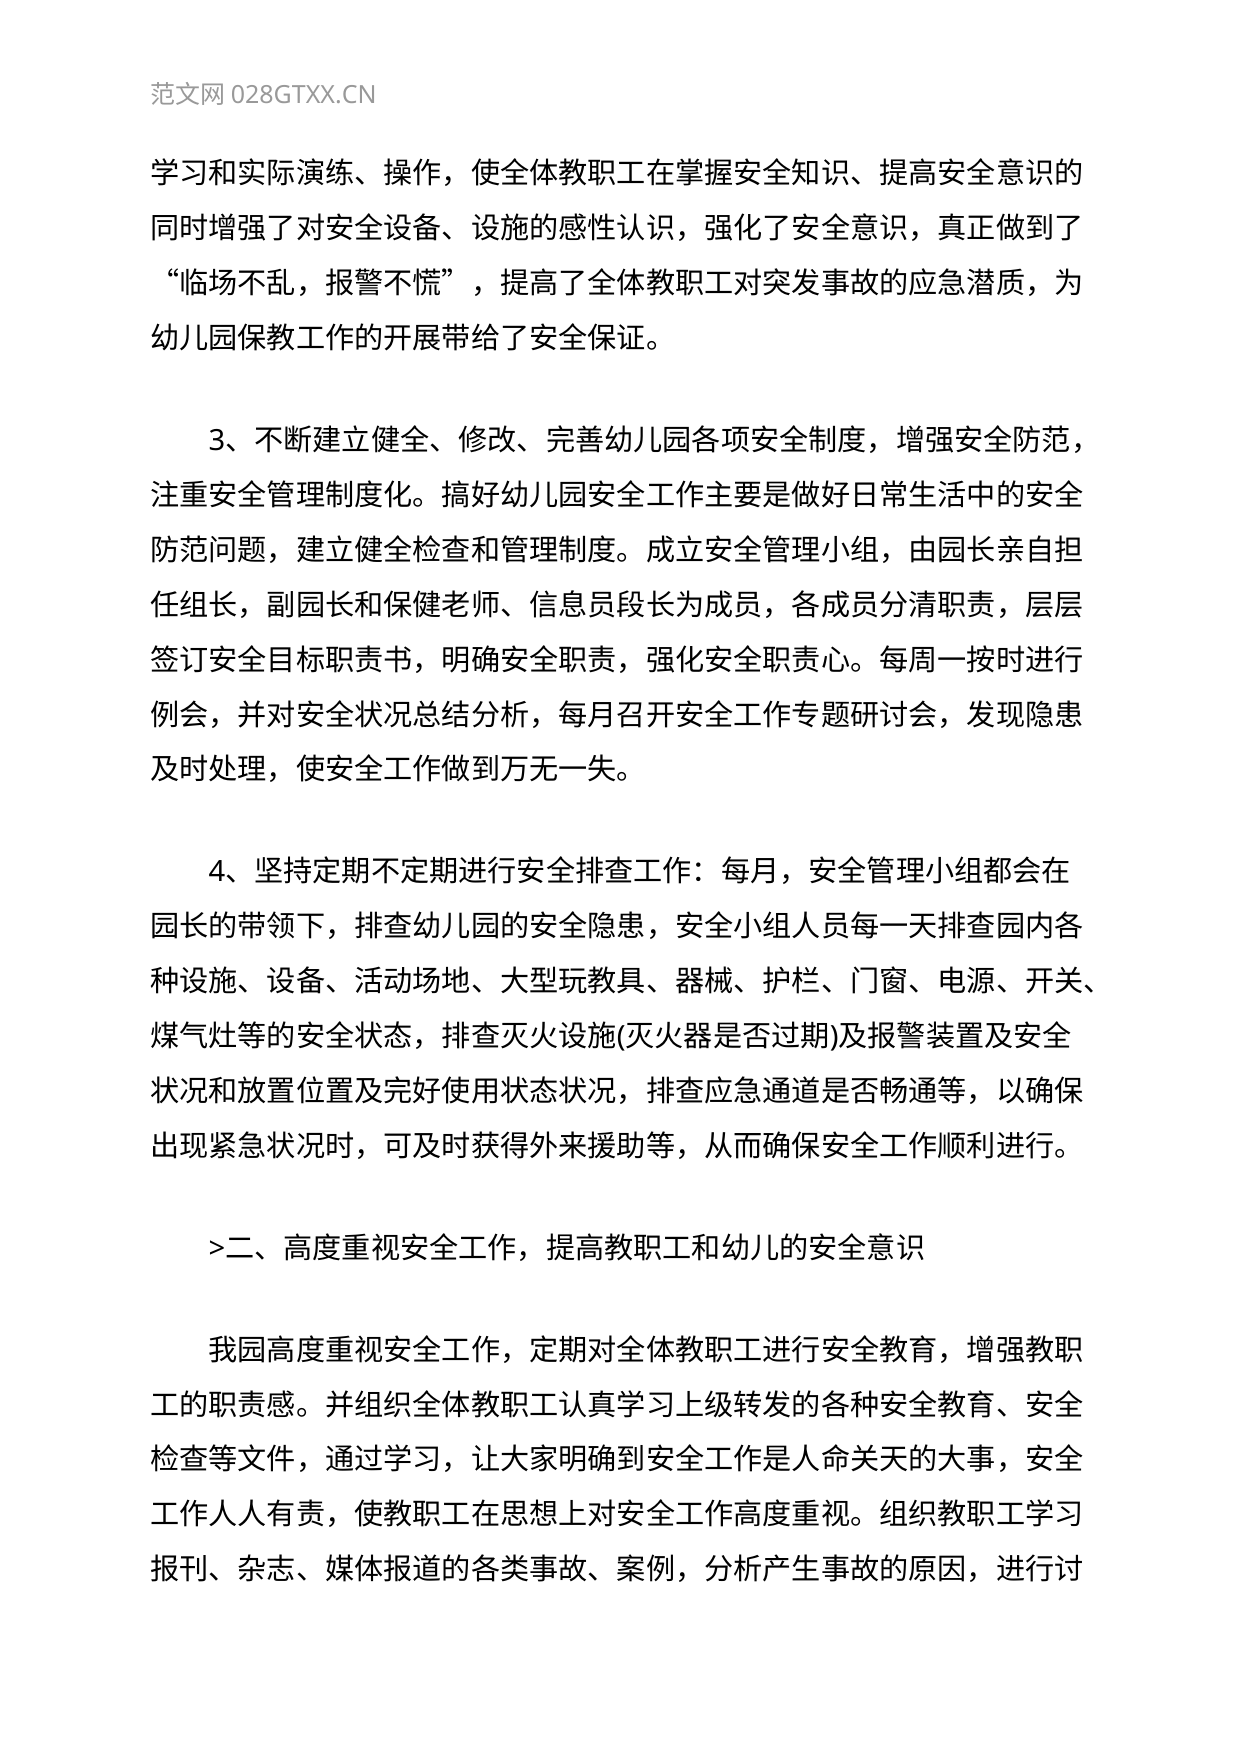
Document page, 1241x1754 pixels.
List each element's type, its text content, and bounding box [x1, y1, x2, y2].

text 4、坚持定期不定期进行安全排查工作：每月，安全管理小组都会在园长的带领下，排查幼儿园的安全隐患，安全小组人员每一天排查园内各种设施、设备、活动场地、大型玩教具、器械、护栏、门窗、电源、开关、煤气灶等的安全状态，排查灭火设施(灭火器是否过期)及报警装置及安全状况和放置位置及完好使用状态状况，排查应急通道是否畅通等，以确保出现紧急状况时，可及时获得外来援助等，从而确保安全工作顺利进行。 [150, 848, 1090, 1165]
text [150, 150, 1090, 357]
text 3、不断建立健全、修改、完善幼儿园各项安全制度，增强安全防范，注重安全管理制度化。搞好幼儿园安全工作主要是做好日常生活中的安全防范问题，建立健全检查和管理制度。成立安全管理小组，由园长亲自担任组长，副园长和保健老师、信息员段长为成员，各成员分清职责，层层签订安全目标职责书，明确安全职责，强化安全职责心。每周一按时进行例会，并对安全状况总结分析，每月召开安全工作专题研讨会，发现隐患及时处理，使安全工作做到万无一失。 [150, 416, 1090, 788]
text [150, 1326, 1090, 1588]
text >二、高度重视安全工作，提高教职工和幼儿的安全意识 [150, 1224, 1090, 1267]
